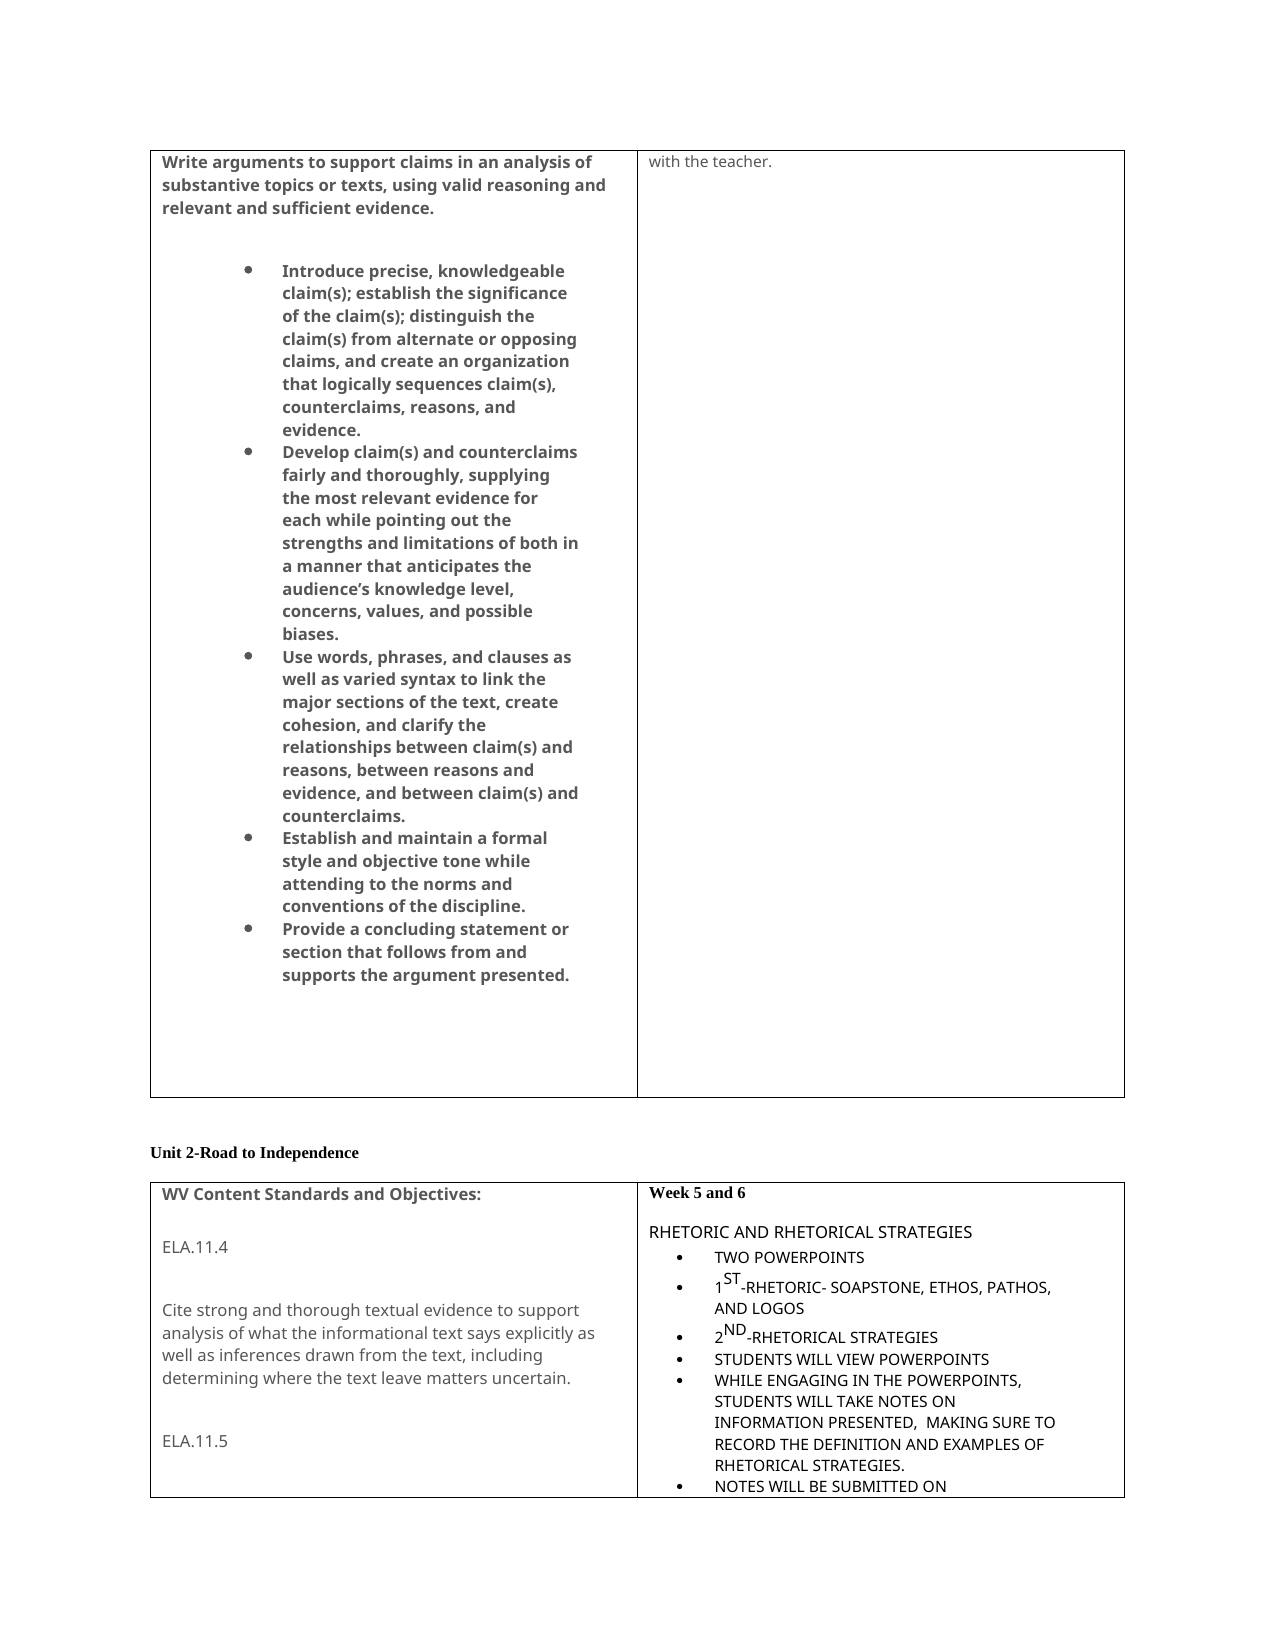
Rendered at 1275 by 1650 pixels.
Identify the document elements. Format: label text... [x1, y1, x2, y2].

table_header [638, 151, 1124, 1097]
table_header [638, 1183, 1124, 1497]
text Unit 2-Road to Independence [150, 1143, 1125, 1162]
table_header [151, 1183, 637, 1497]
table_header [151, 151, 637, 1097]
